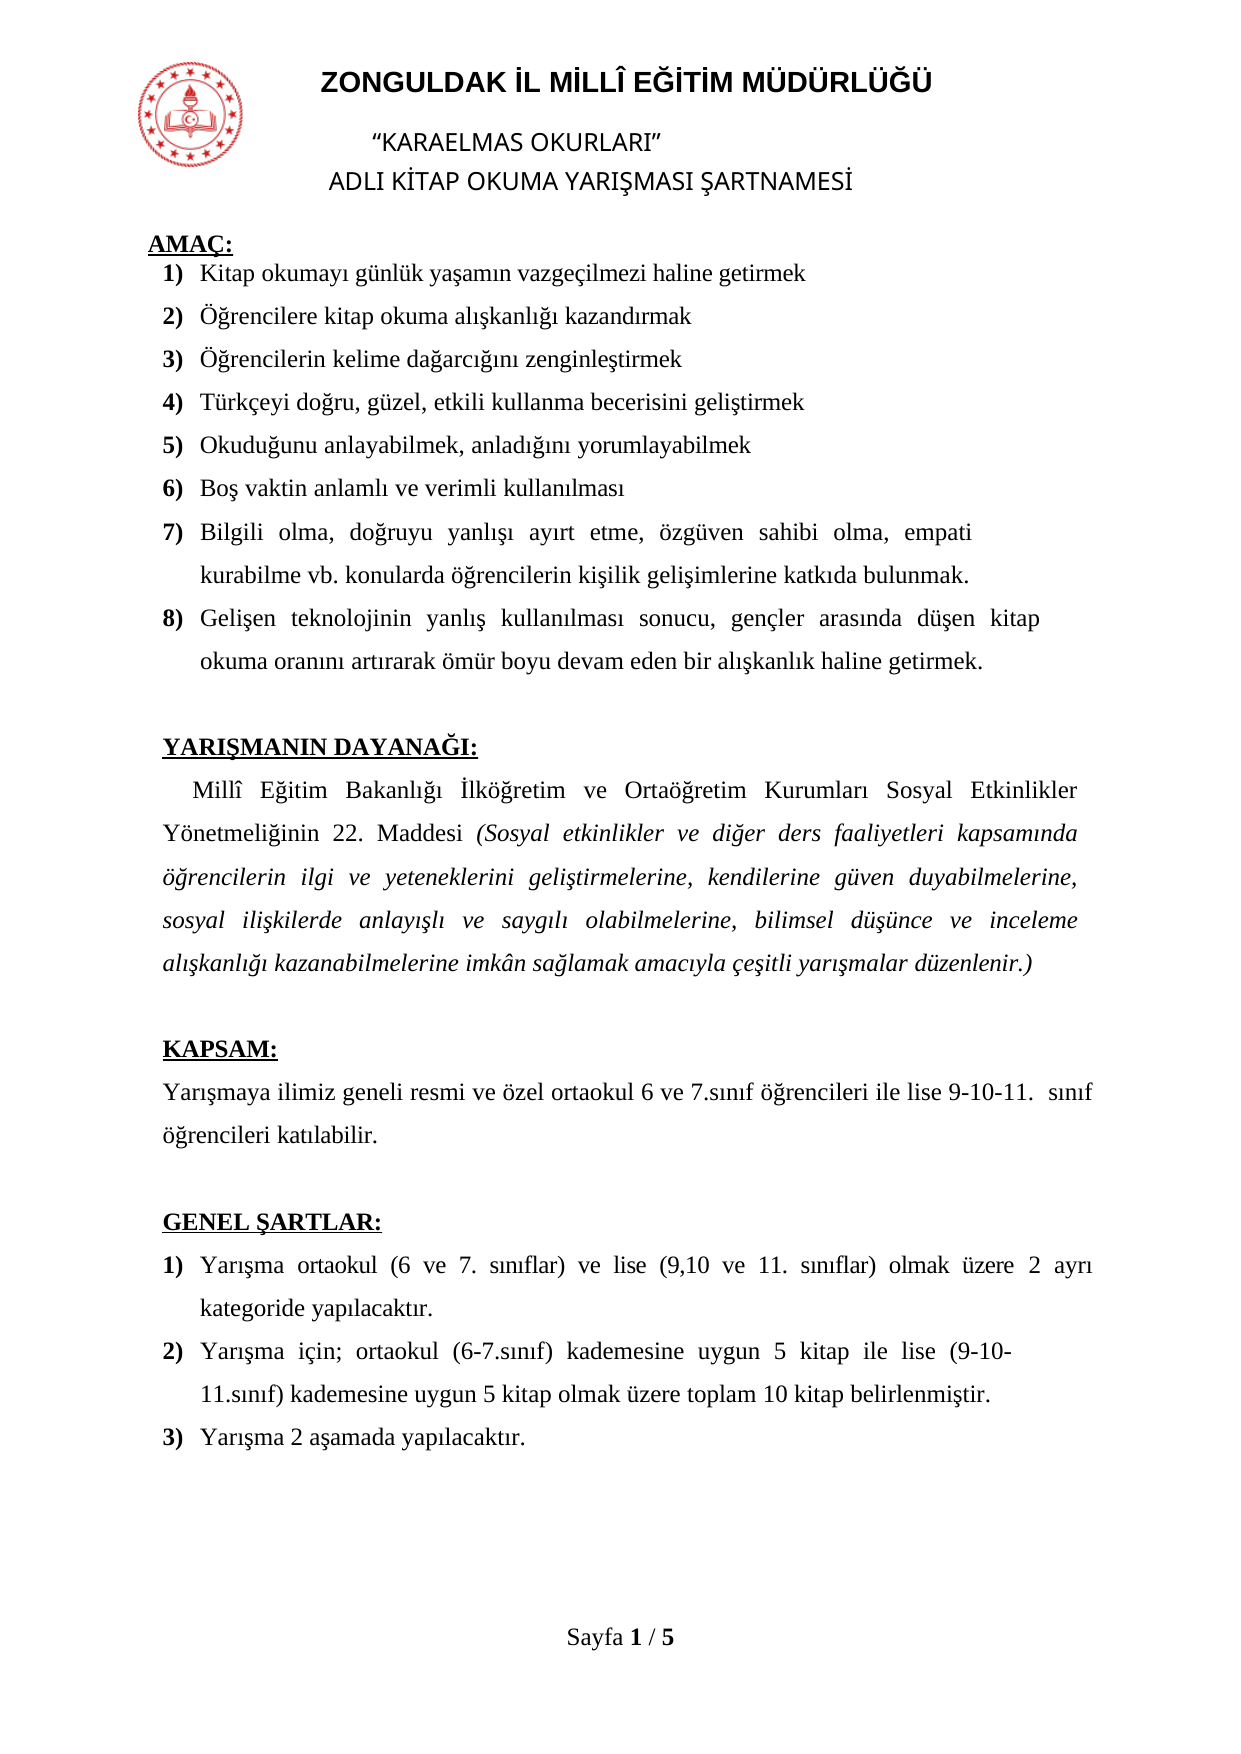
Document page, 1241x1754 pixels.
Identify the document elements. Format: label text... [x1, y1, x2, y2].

list Öğrencilere kitap okuma alışkanlığı kazandırmak [162, 301, 1093, 330]
list Yarışma 2 aşamada yapılacaktır. [162, 1422, 1093, 1451]
text GENEL ŞARTLAR: [162, 1207, 1093, 1235]
text AMAÇ: [148, 229, 1240, 258]
text Yarışmaya ilimiz geneli resmi ve özel ortaokul 6 ve 7.sınıf öğrencileri ile lise 9-10-11. sınıf öğrencileri katılabilir. [162, 1077, 1093, 1149]
list Bilgili olma, doğruyu yanlışı ayırt etme, özgüven sahibi olma, empati kurabilme vb. konularda öğrencilerin kişilik gelişimlerine katkıda bulunmak. [162, 517, 972, 588]
list Türkçeyi doğru, güzel, etkili kullanma becerisini geliştirmek [162, 387, 1093, 416]
picture [138, 62, 243, 167]
list Boş vaktin anlamlı ve verimli kullanılması [162, 473, 1093, 502]
text Millî Eğitim Bakanlığı İlköğretim ve Ortaöğretim Kurumları Sosyal Etkinlikler Yönetmeliğinin 22. Maddesi (Sosyal etkinlikler ve diğer ders faaliyetleri kapsamında öğrencilerin ilgi ve yeteneklerini geliştirmelerine, kendilerine güven duyabilmelerine, sosyal ilişkilerde anlayışlı ve saygılı olabilmelerine, bilimsel düşünce ve inceleme alışkanlığı kazanabilmelerine imkân sağlamak amacıyla çeşitli yarışmalar düzenlenir.) [162, 775, 1078, 977]
list Okuduğunu anlayabilmek, anladığını yorumlayabilmek [162, 430, 1093, 459]
list Gelişen teknolojinin yanlış kullanılması sonucu, gençler arasında düşen kitap okuma oranını artırarak ömür boyu devam eden bir alışkanlık haline getirmek. [162, 603, 1040, 675]
list Kitap okumayı günlük yaşamın vazgeçilmezi haline getirmek [162, 258, 1093, 287]
list Yarışma için; ortaokul (6-7.sınıf) kademesine uygun 5 kitap ile lise (9-10-11.sınıf) kademesine uygun 5 kitap olmak üzere toplam 10 kitap belirlenmiştir. [162, 1336, 1013, 1408]
list Öğrencilerin kelime dağarcığını zenginleştirmek [162, 344, 1093, 373]
text YARIŞMANIN DAYANAĞI: [162, 732, 1093, 761]
text KAPSAM: [162, 1034, 1093, 1063]
list Yarışma ortaokul (6 ve 7. sınıflar) ve lise (9,10 ve 11. sınıflar) olmak üzere 2 ayrı kategoride yapılacaktır. [162, 1250, 1093, 1322]
